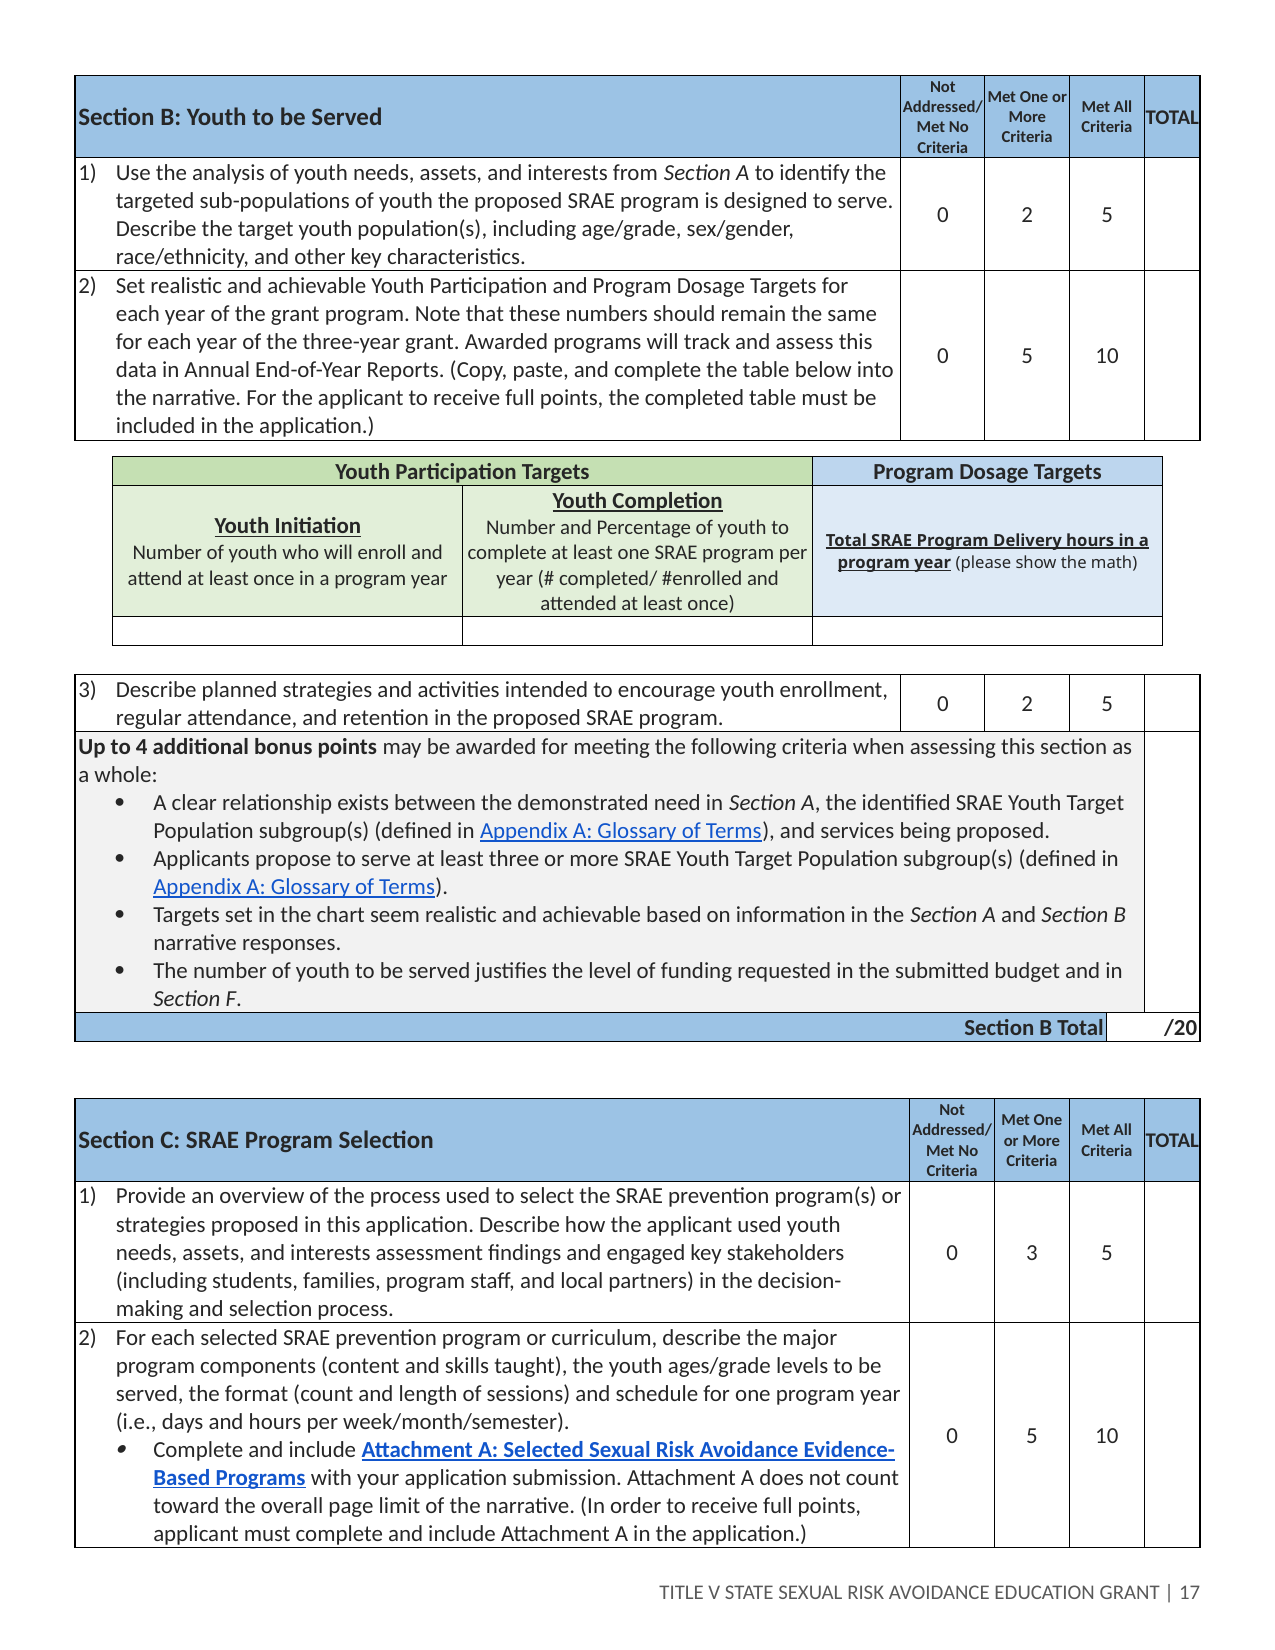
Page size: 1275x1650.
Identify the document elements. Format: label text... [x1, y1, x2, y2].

table_header Not Addressed/ Met No Criteria [901, 76, 984, 157]
table_cell [463, 617, 812, 645]
table_cell Set realistic and achievable Youth Participation and Program Dosage Targets for each year of the grant program. Note that these numbers should remain the same for each year of the three-year grant. Awarded programs will track and assess this data in Annual End-of-Year Reports. (Copy, paste, and complete the table below into the narrative. For the applicant to receive full points, the completed table must be included in the application.) [76, 271, 900, 439]
table_cell [1145, 732, 1199, 1012]
table_header Met One or More Criteria [995, 1099, 1069, 1181]
table_header Youth Participation Targets [113, 457, 812, 485]
table_cell For each selected SRAE prevention program or curriculum, describe the major program components (content and skills taught), the youth ages/grade levels to be served, the format (count and length of sessions) and schedule for one program year (i.e., days and hours per week/month/semester). Complete and include Attachment A: Selected Sexual Risk Avoidance Evidence-Based Programs with your application submission. Attachment A does not count toward the overall page limit of the narrative. (In order to receive full points, applicant must complete and include Attachment A in the application.) [76, 1323, 909, 1547]
table_header [1145, 675, 1199, 731]
table_cell 10 [1070, 271, 1144, 439]
table_cell 5 [985, 271, 1069, 439]
table_cell 5 [1070, 158, 1144, 270]
table_cell Youth Initiation Number of youth who will enroll and attend at least once in a program year [113, 486, 462, 616]
table_cell Use the analysis of youth needs, assets, and interests from Section A to identify the targeted sub-populations of youth the proposed SRAE program is designed to serve. Describe the target youth population(s), including age/grade, sex/gender, race/ethnicity, and other key characteristics. [76, 158, 900, 270]
table_header 5 [1070, 675, 1144, 731]
table_header 2 [985, 675, 1069, 731]
table_cell /20 [1107, 1013, 1199, 1041]
table_cell [113, 617, 462, 645]
table_cell 0 [901, 158, 984, 270]
table_cell Up to 4 additional bonus points may be awarded for meeting the following criteria when assessing this section as a whole: A clear relationship exists between the demonstrated need in Section A, the identified SRAE Youth Target Population subgroup(s) (defined in Appendix A: Glossary of Terms), and services being proposed. Applicants propose to serve at least three or more SRAE Youth Target Population subgroup(s) (defined in Appendix A: Glossary of Terms). Targets set in the chart seem realistic and achievable based on information in the Section A and Section B narrative responses. The number of youth to be served justifies the level of funding requested in the submitted budget and in Section F. [76, 732, 1144, 1012]
table_header Not Addressed/ Met No Criteria [910, 1099, 994, 1181]
table_cell Provide an overview of the process used to select the SRAE prevention program(s) or strategies proposed in this application. Describe how the applicant used youth needs, assets, and interests assessment findings and engaged key stakeholders (including students, families, program staff, and local partners) in the decision-making and selection process. [76, 1182, 909, 1322]
table_cell [1145, 158, 1199, 270]
table_header 0 [901, 675, 984, 731]
table_cell 0 [901, 271, 984, 439]
table_cell 0 [910, 1323, 994, 1547]
table_cell 0 [910, 1182, 994, 1322]
table_cell 5 [995, 1323, 1069, 1547]
table_header TOTAL [1145, 76, 1199, 157]
table_header Section C: SRAE Program Selection [76, 1099, 909, 1181]
table_header Describe planned strategies and activities intended to encourage youth enrollment, regular attendance, and retention in the proposed SRAE program. [76, 675, 900, 731]
table_cell 2 [985, 158, 1069, 270]
table_cell 10 [1070, 1323, 1144, 1547]
table_cell 3 [995, 1182, 1069, 1322]
table_header Met All Criteria [1070, 1099, 1144, 1181]
table_cell 5 [1070, 1182, 1144, 1322]
table_header Section B: Youth to be Served [76, 76, 900, 157]
table_cell [1145, 271, 1199, 439]
table_cell Section B Total [76, 1013, 1106, 1041]
table_cell [1145, 1323, 1199, 1547]
table_cell Youth Completion Number and Percentage of youth to complete at least one SRAE program per year (# completed/ #enrolled and attended at least once) [463, 486, 812, 616]
table_header Program Dosage Targets [813, 457, 1162, 485]
table_cell Total SRAE Program Delivery hours in a program year (please show the math) [813, 486, 1162, 616]
table_cell [1145, 1182, 1199, 1322]
table_header Met One or More Criteria [985, 76, 1069, 157]
table_header Met All Criteria [1070, 76, 1144, 157]
table_header TOTAL [1145, 1099, 1199, 1181]
table_cell [813, 617, 1162, 645]
